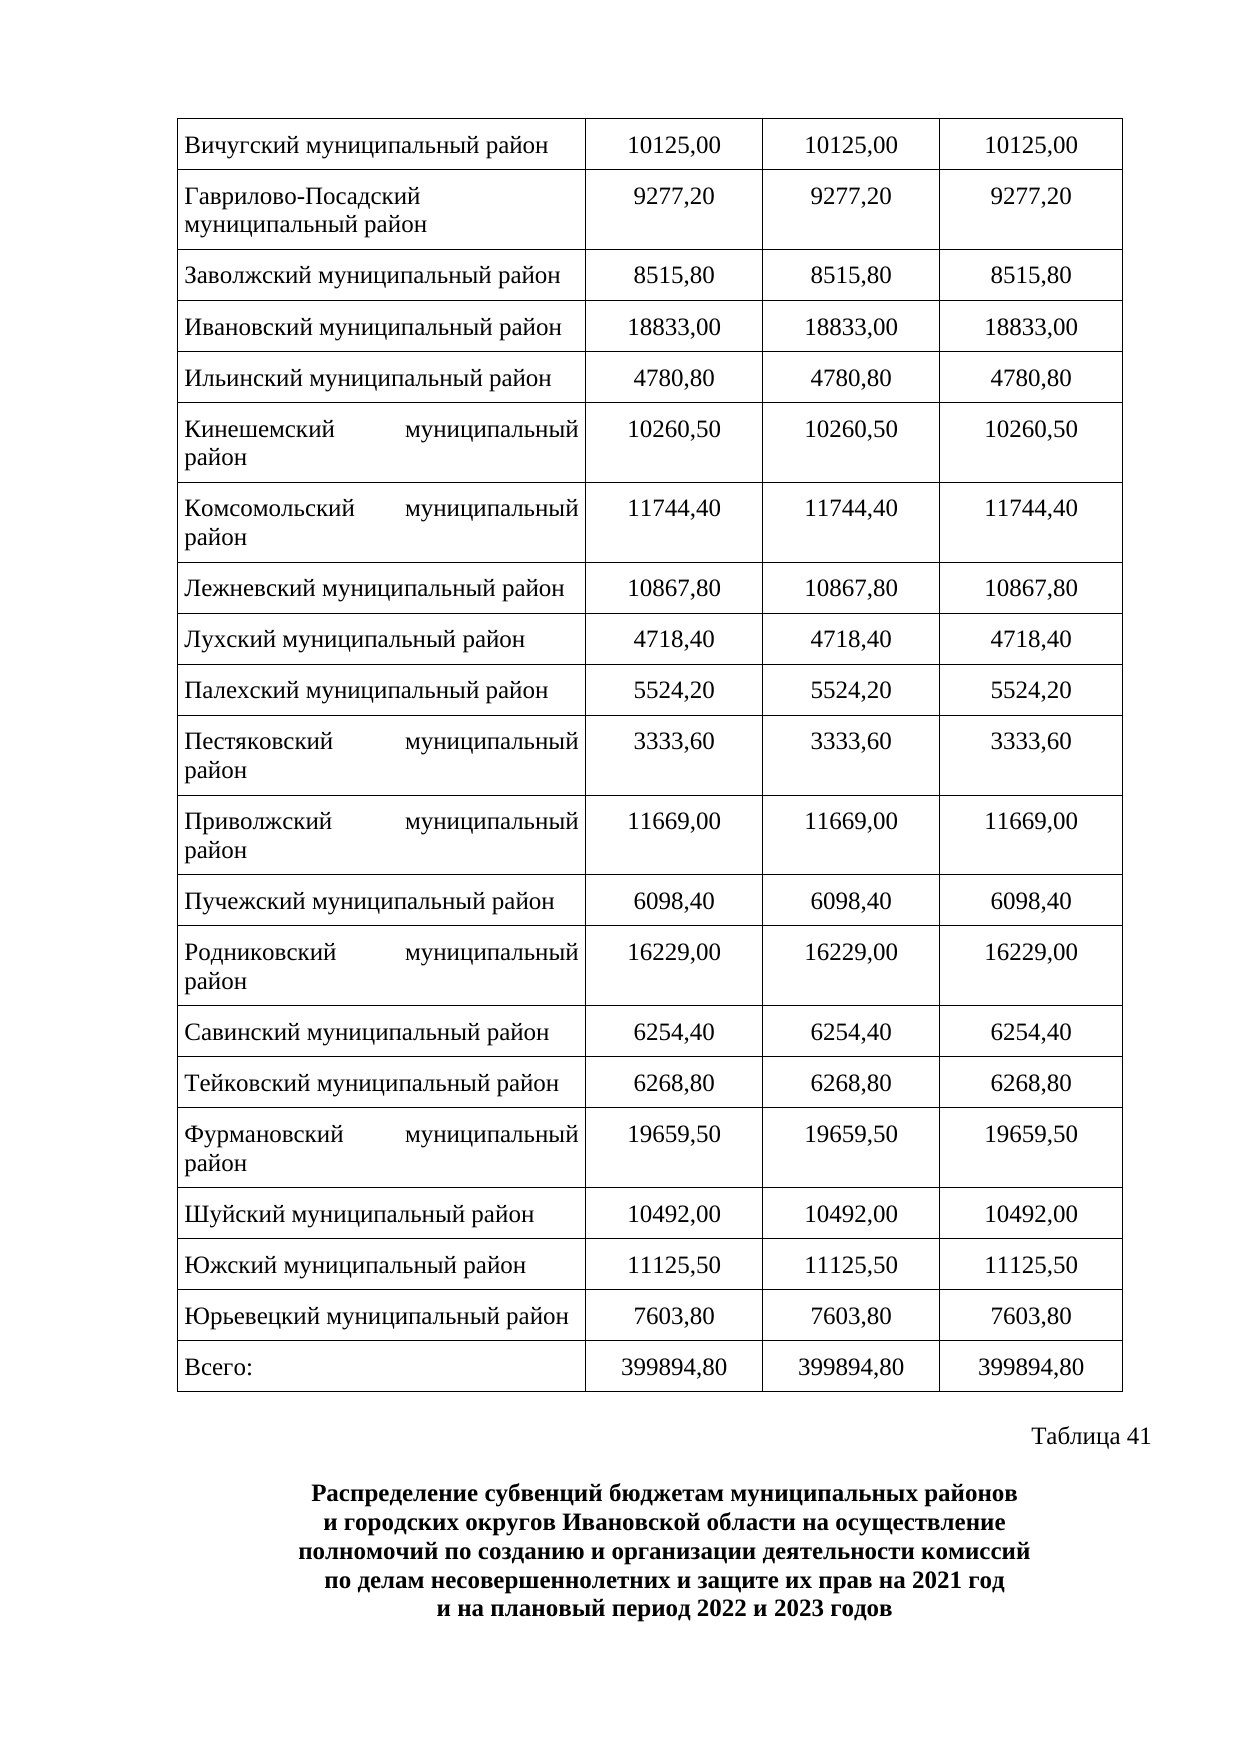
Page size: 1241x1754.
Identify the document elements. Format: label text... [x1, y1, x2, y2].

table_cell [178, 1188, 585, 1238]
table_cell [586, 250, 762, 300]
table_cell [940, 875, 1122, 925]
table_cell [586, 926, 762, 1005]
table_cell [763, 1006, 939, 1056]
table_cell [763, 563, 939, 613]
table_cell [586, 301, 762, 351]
title полномочий по созданию и организации деятельности комиссий [177, 1536, 1152, 1565]
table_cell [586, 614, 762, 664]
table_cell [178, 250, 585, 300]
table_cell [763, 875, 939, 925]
title Распределение субвенций бюджетам муниципальных районов [177, 1478, 1152, 1507]
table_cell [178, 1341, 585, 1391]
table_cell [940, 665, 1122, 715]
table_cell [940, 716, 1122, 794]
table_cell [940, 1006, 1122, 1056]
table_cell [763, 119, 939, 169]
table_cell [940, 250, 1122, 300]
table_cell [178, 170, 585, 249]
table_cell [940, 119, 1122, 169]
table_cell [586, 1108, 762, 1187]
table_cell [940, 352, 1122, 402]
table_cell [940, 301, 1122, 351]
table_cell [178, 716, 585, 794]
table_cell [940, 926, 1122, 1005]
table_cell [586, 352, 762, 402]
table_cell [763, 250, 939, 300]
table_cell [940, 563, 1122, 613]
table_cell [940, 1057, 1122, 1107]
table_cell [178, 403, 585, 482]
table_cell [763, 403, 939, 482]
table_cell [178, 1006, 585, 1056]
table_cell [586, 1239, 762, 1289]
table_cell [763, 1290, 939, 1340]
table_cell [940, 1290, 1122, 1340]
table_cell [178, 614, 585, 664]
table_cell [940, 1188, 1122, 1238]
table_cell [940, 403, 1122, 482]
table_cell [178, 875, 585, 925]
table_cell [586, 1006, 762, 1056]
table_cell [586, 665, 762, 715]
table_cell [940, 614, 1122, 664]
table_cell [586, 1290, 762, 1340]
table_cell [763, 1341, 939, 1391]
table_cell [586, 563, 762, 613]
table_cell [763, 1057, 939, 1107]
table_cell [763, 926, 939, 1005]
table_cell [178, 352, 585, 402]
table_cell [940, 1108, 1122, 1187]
title и городских округов Ивановской области на осуществление [177, 1507, 1152, 1536]
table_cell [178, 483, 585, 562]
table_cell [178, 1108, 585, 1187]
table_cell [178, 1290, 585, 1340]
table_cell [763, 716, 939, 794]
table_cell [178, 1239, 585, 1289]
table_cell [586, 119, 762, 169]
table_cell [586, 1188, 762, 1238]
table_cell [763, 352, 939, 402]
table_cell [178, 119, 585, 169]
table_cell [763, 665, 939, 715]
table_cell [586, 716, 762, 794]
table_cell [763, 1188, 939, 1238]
title по делам несовершеннолетних и защите их прав на 2021 год [177, 1565, 1152, 1593]
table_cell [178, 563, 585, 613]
title и на плановый период 2022 и 2023 годов [177, 1593, 1152, 1622]
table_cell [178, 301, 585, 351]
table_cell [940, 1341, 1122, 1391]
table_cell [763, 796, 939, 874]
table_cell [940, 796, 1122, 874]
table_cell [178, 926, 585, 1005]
text Таблица 41 [177, 1421, 1152, 1450]
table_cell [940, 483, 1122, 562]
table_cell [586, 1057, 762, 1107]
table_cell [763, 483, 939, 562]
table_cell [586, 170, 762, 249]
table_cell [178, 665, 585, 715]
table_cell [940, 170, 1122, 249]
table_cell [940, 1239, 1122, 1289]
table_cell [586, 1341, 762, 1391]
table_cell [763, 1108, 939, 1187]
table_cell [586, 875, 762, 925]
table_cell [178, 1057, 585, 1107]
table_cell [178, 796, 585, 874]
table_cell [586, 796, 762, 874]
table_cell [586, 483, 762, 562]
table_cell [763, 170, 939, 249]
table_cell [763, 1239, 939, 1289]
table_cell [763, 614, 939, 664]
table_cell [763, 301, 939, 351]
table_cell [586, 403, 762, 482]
